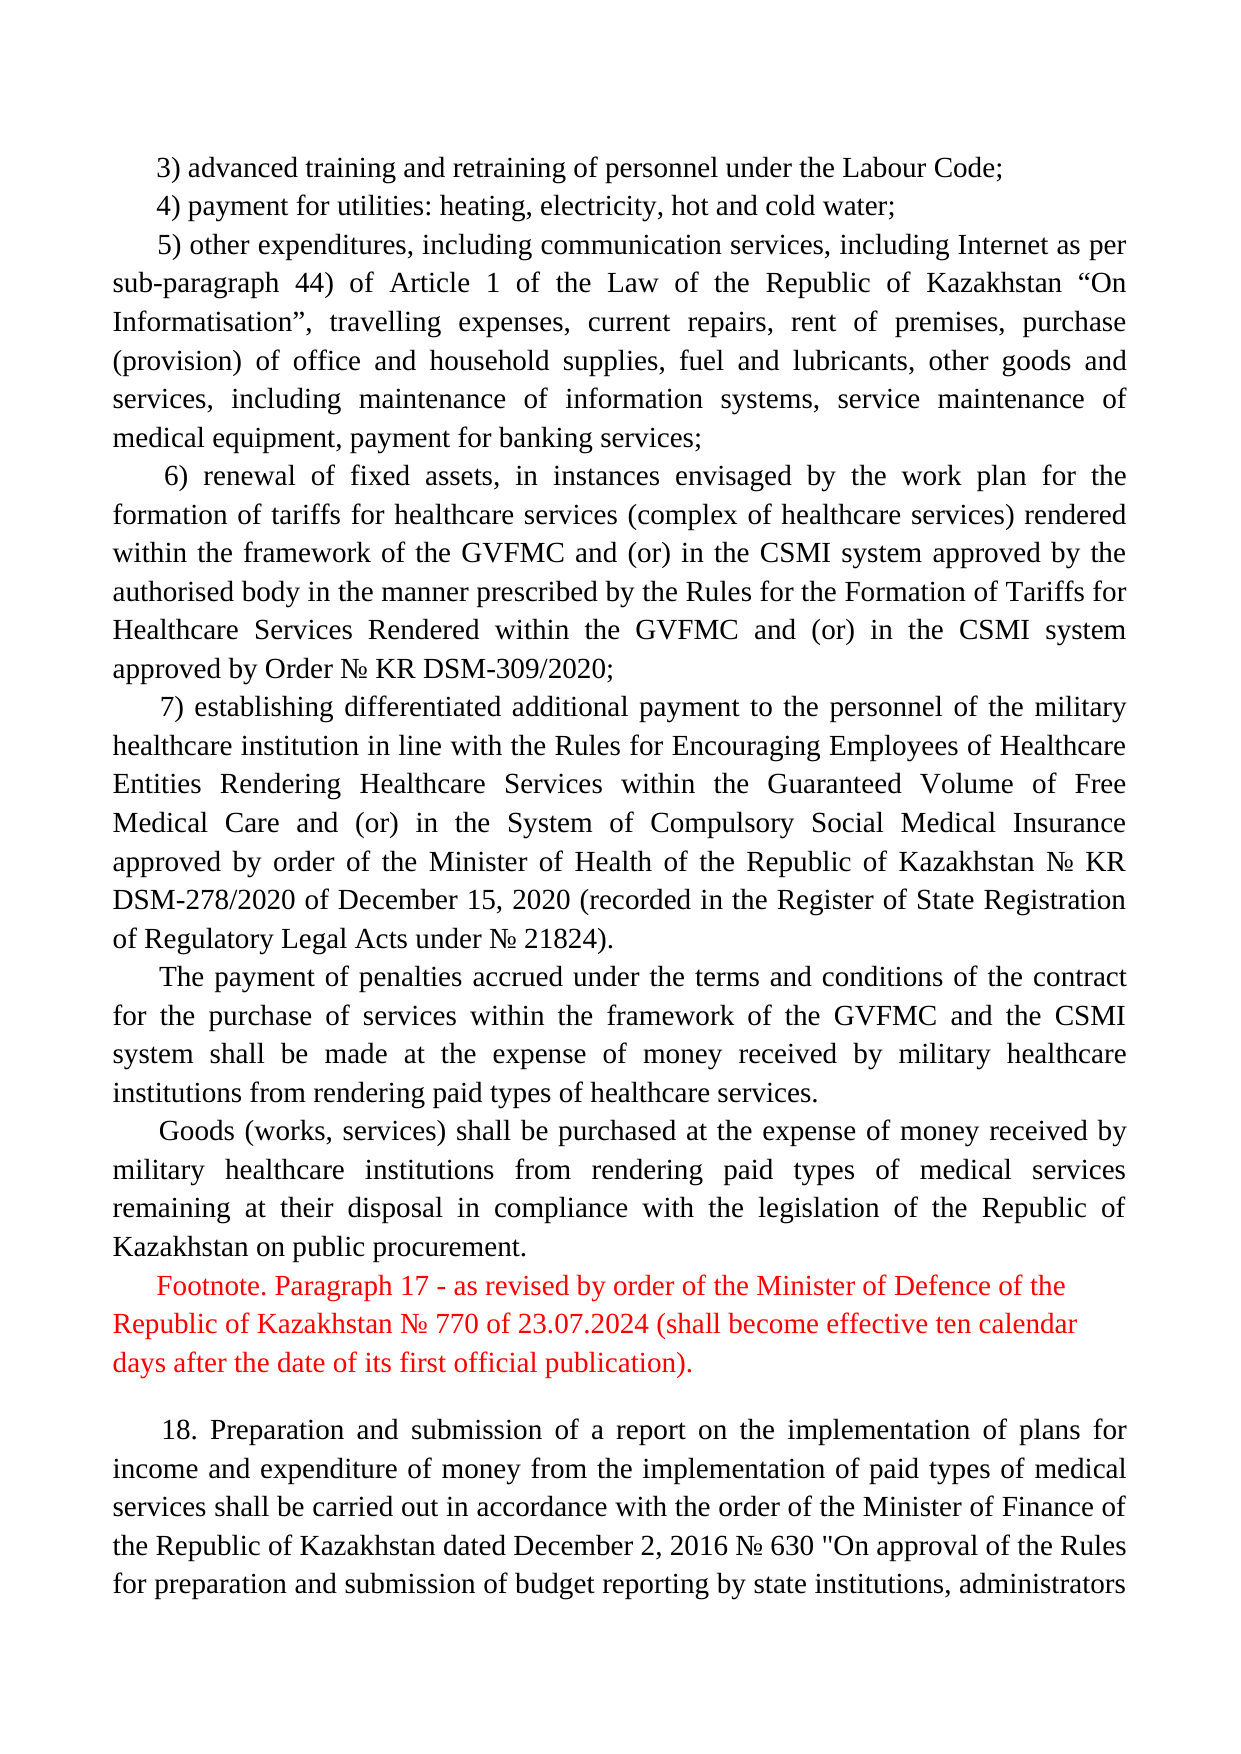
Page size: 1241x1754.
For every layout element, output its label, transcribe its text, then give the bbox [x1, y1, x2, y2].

text Footnote. Paragraph 17 - as revised by order of the Minister of Defence of the Republic of Kazakhstan № 770 of 23.07.2024 (shall become effective ten calendar days after the date of its first official publication). [112, 1268, 1128, 1408]
text 6) renewal of fixed assets, in instances envisaged by the work plan for the formation of tariffs for healthcare services (complex of healthcare services) rendered within the framework of the GVFMC and (or) in the CSMI system approved by the authorised body in the manner prescribed by the Rules for the Formation of Tariffs for Healthcare Services Rendered within the GVFMC and (or) in the CSMI system approved by Order № KR DSM-309/2020; [112, 458, 1128, 684]
text The payment of penalties accrued under the terms and conditions of the contract for the purchase of services within the framework of the GVFMC and the CSMI system shall be made at the expense of money received by military healthcare institutions from rendering paid types of healthcare services. [112, 959, 1128, 1108]
text 7) establishing differentiated additional payment to the personnel of the military healthcare institution in line with the Rules for Encouraging Employees of Healthcare Entities Rendering Healthcare Services within the Guaranteed Volume of Free Medical Care and (or) in the System of Compulsory Social Medical Insurance approved by order of the Minister of Health of the Republic of Kazakhstan № KR DSM-278/2020 of December 15, 2020 (recorded in the Register of State Registration of Regulatory Legal Acts under № 21824). [112, 689, 1128, 954]
text 5) other expenditures, including communication services, including Internet as per sub-paragraph 44) of Article 1 of the Law of the Republic of Kazakhstan “On Informatisation”, travelling expenses, current repairs, rent of premises, purchase (provision) of office and household supplies, fuel and lubricants, other goods and services, including maintenance of information systems, service maintenance of medical equipment, payment for banking services; [112, 227, 1128, 453]
text Goods (works, services) shall be purchased at the expense of money received by military healthcare institutions from rendering paid types of medical services remaining at their disposal in compliance with the legislation of the Republic of Kazakhstan on public procurement. [112, 1113, 1128, 1263]
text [112, 1412, 1128, 1600]
text 3) advanced training and retraining of personnel under the Labour Code; [112, 150, 1128, 183]
text 4) payment for utilities: heating, electricity, hot and cold water; [112, 188, 1128, 222]
